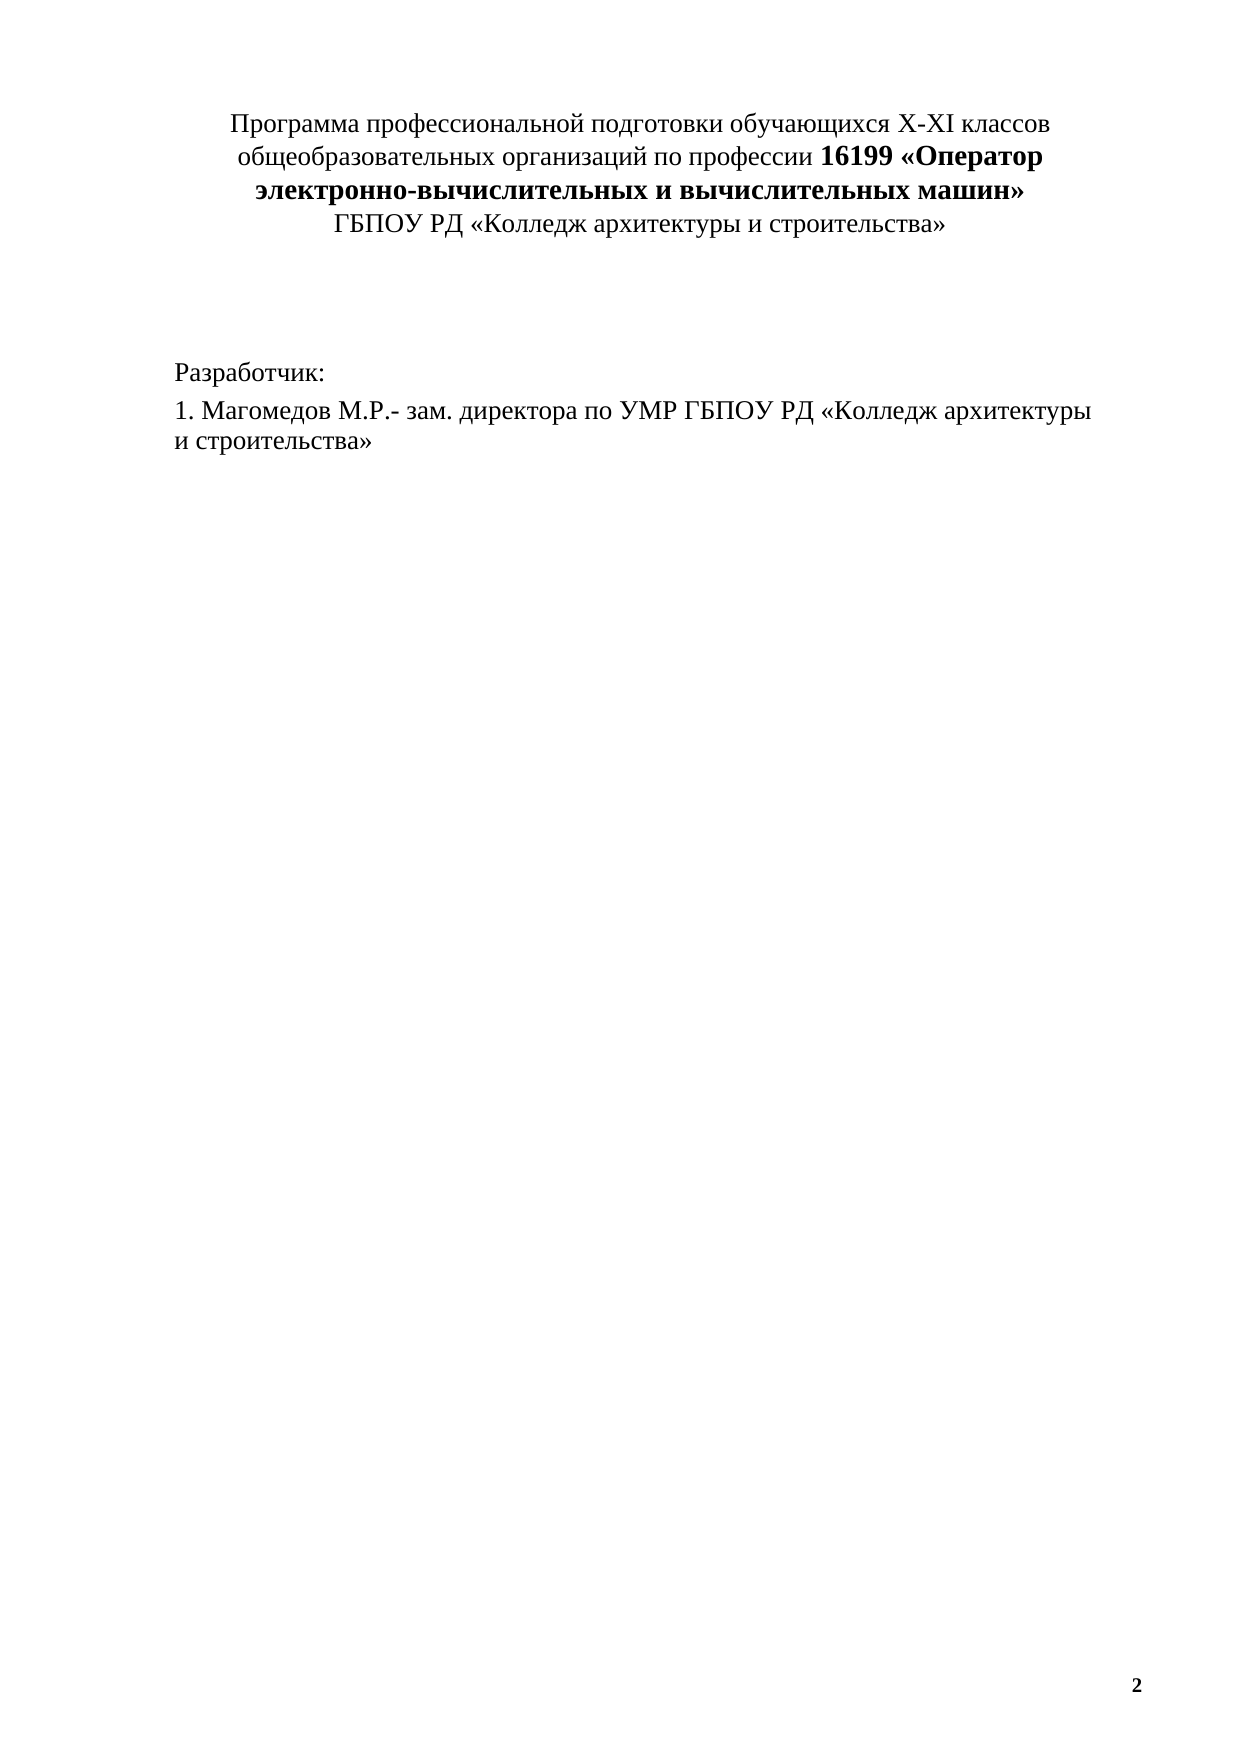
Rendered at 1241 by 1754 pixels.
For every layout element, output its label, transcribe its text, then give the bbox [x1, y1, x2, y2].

text Программа профессиональной подготовки обучающихся X-XI классов общеобразовательных организаций по профессии 16199 «Оператор электронно-вычислительных и вычислительных машин» [174, 106, 1106, 206]
text 1. Магомедов М.Р.- зам. директора по УМР ГБПОУ РД «Колледж архитектуры и строительства» [174, 395, 1108, 455]
text ГБПОУ РД «Колледж архитектуры и строительства» [174, 206, 1106, 240]
text Разработчик: [174, 357, 1108, 387]
